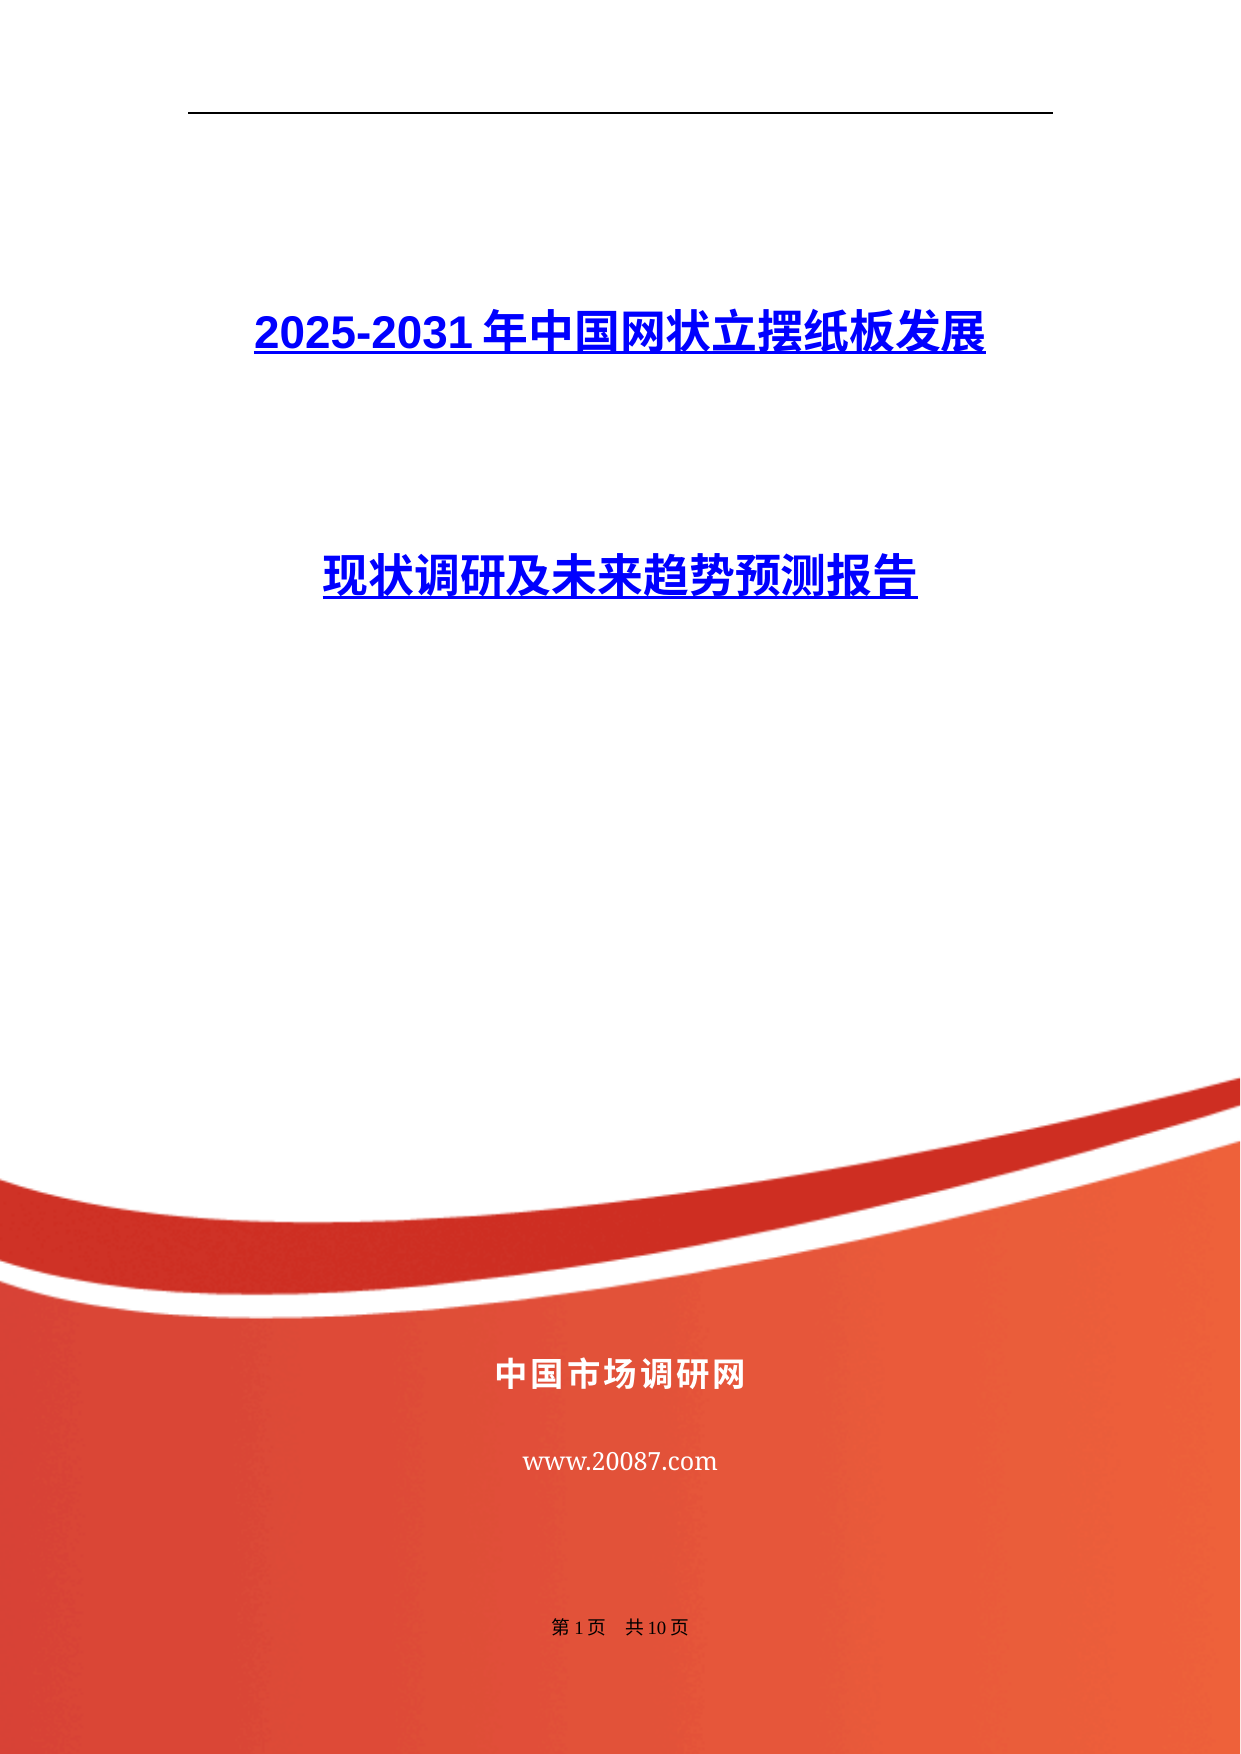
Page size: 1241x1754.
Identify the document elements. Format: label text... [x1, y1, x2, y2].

text www.20087.com [187, 1428, 1053, 1493]
subtitle 中国市场调研网 [187, 1339, 1053, 1404]
table_header 2025-2031年中国网状立摆纸板发展现状调研及未来趋势预测报告 [188, 207, 1053, 773]
picture [0, 1006, 1241, 1754]
